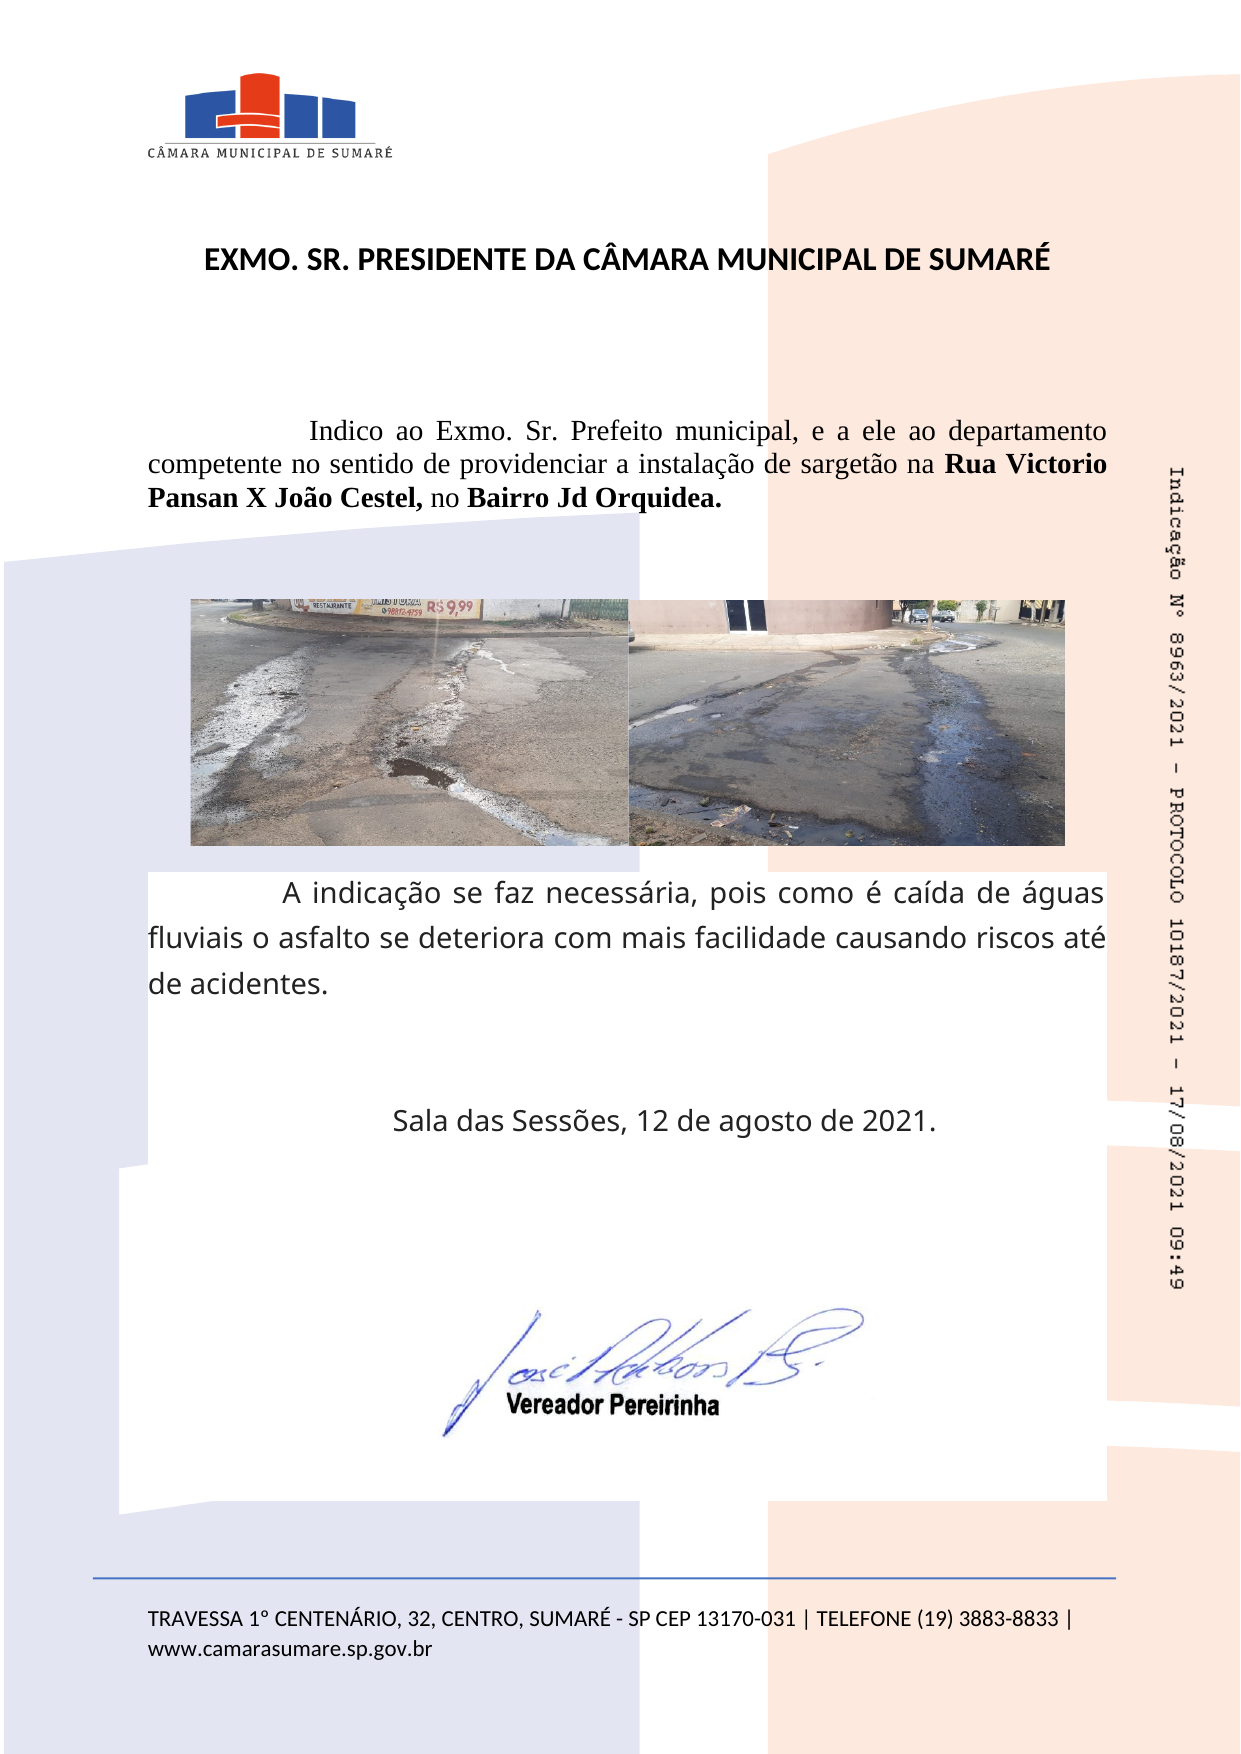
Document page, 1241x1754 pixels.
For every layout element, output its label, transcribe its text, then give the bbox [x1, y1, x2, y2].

picture [426, 1282, 903, 1469]
text A indicação se faz necessária, pois como é caída de águas fluviais o asfalto se deteriora com mais facilidade causando riscos até de acidentes. [148, 872, 1107, 1003]
text Sala das Sessões, 12 de agosto de 2021. [148, 1100, 1107, 1140]
picture [1142, 462, 1205, 1292]
picture [147, 73, 394, 160]
text EXMO. SR. PRESIDENTE DA CÂMARA MUNICIPAL DE SUMARÉ [148, 238, 1107, 279]
picture [190, 599, 1065, 846]
text Indico ao Exmo. Sr. Prefeito municipal, e a ele ao departamento competente no sentido de providenciar a instalação de sargetão na Rua Victorio Pansan X João Cestel, no Bairro Jd Orquidea. [148, 413, 1107, 514]
